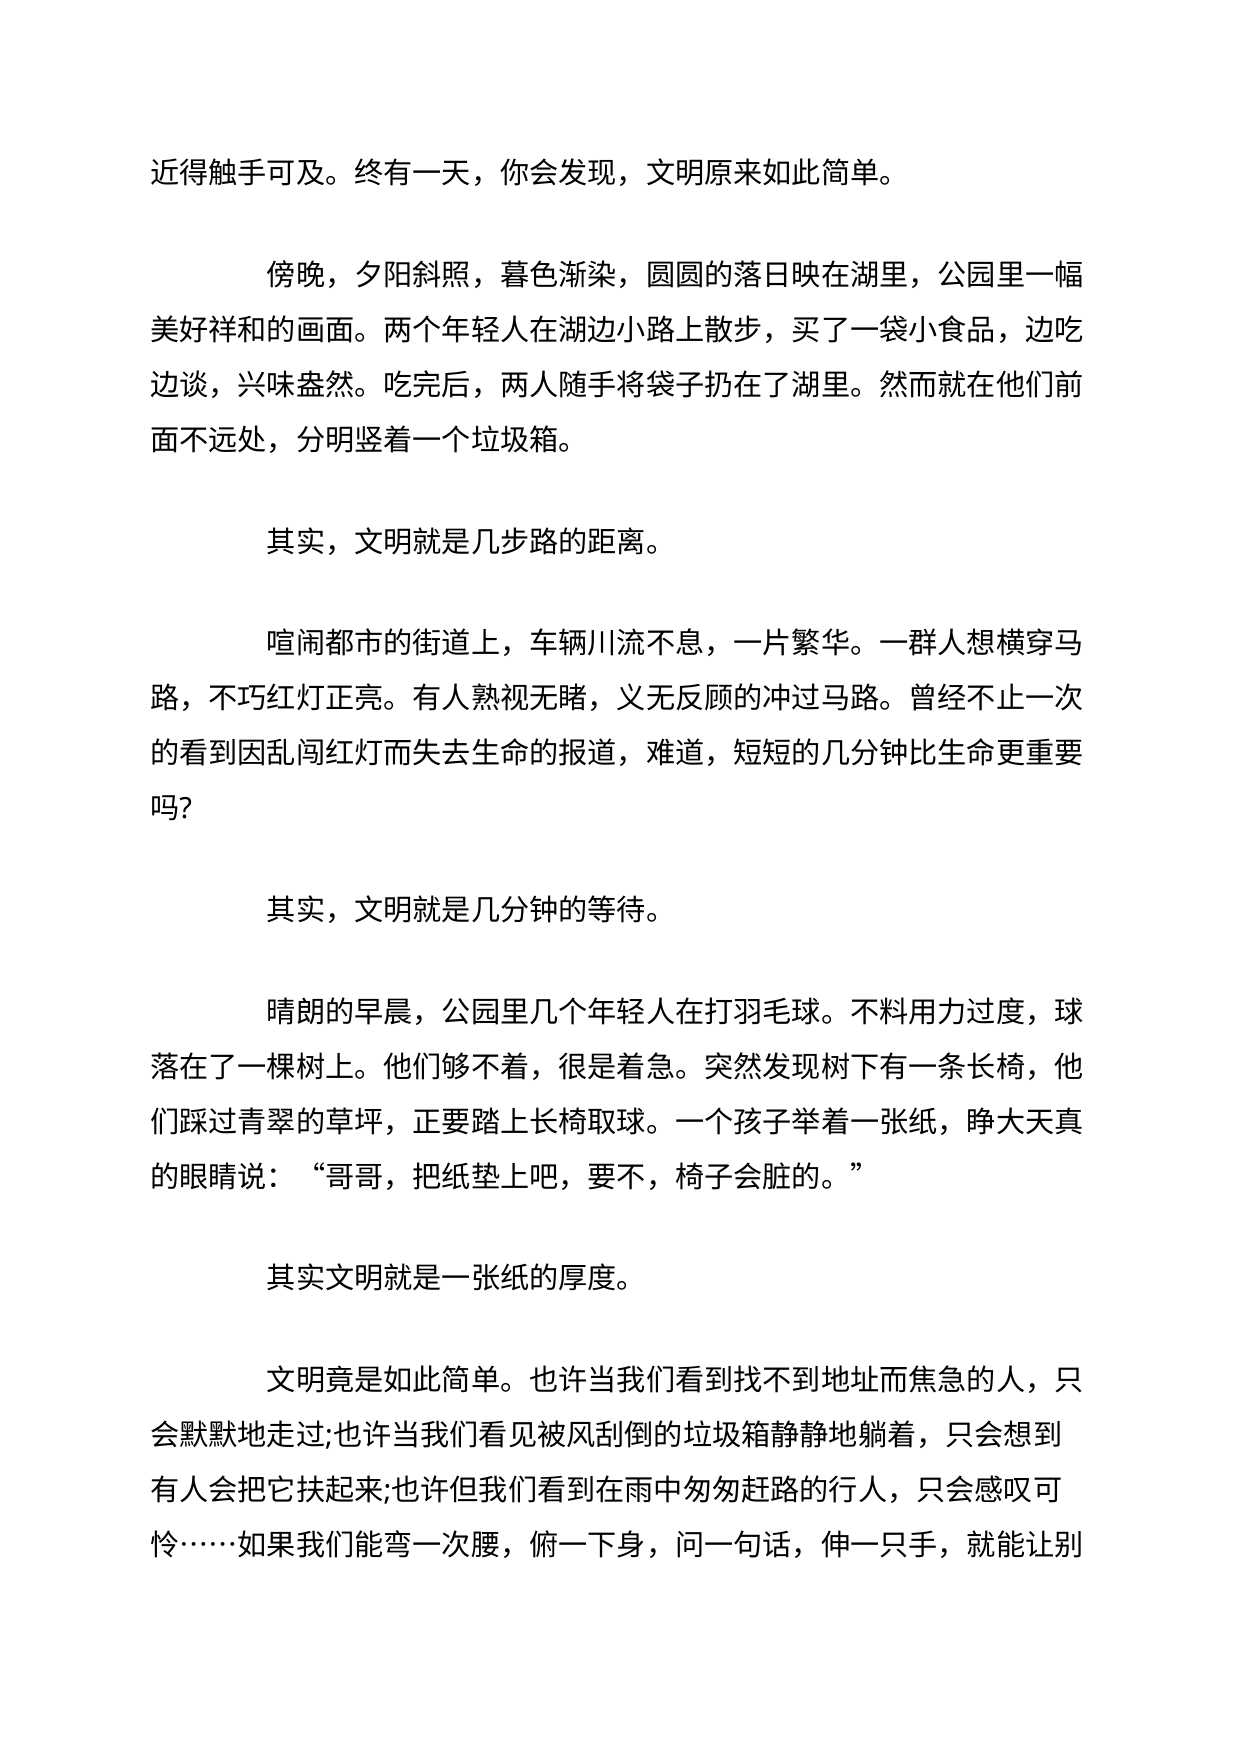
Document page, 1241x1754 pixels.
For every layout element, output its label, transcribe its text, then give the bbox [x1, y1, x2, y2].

text 其实，文明就是几步路的距离。 [150, 518, 1090, 561]
text 傍晚，夕阳斜照，暮色渐染，圆圆的落日映在湖里，公园里一幅美好祥和的画面。两个年轻人在湖边小路上散步，买了一袋小食品，边吃边谈，兴味盎然。吃完后，两人随手将袋子扔在了湖里。然而就在他们前面不远处，分明竖着一个垃圾箱。 [150, 252, 1090, 459]
text 其实，文明就是几分钟的等待。 [150, 887, 1090, 929]
text 喧闹都市的街道上，车辆川流不息，一片繁华。一群人想横穿马路，不巧红灯正亮。有人熟视无睹，义无反顾的冲过马路。曾经不止一次的看到因乱闯红灯而失去生命的报道，难道，短短的几分钟比生命更重要吗? [150, 620, 1090, 827]
text 其实文明就是一张纸的厚度。 [150, 1255, 1090, 1297]
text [150, 1357, 1090, 1564]
text 晴朗的早晨，公园里几个年轻人在打羽毛球。不料用力过度，球落在了一棵树上。他们够不着，很是着急。突然发现树下有一条长椅，他们踩过青翠的草坪，正要踏上长椅取球。一个孩子举着一张纸，睁大天真的眼睛说：“哥哥，把纸垫上吧，要不，椅子会脏的。” [150, 988, 1090, 1195]
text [150, 150, 1090, 192]
